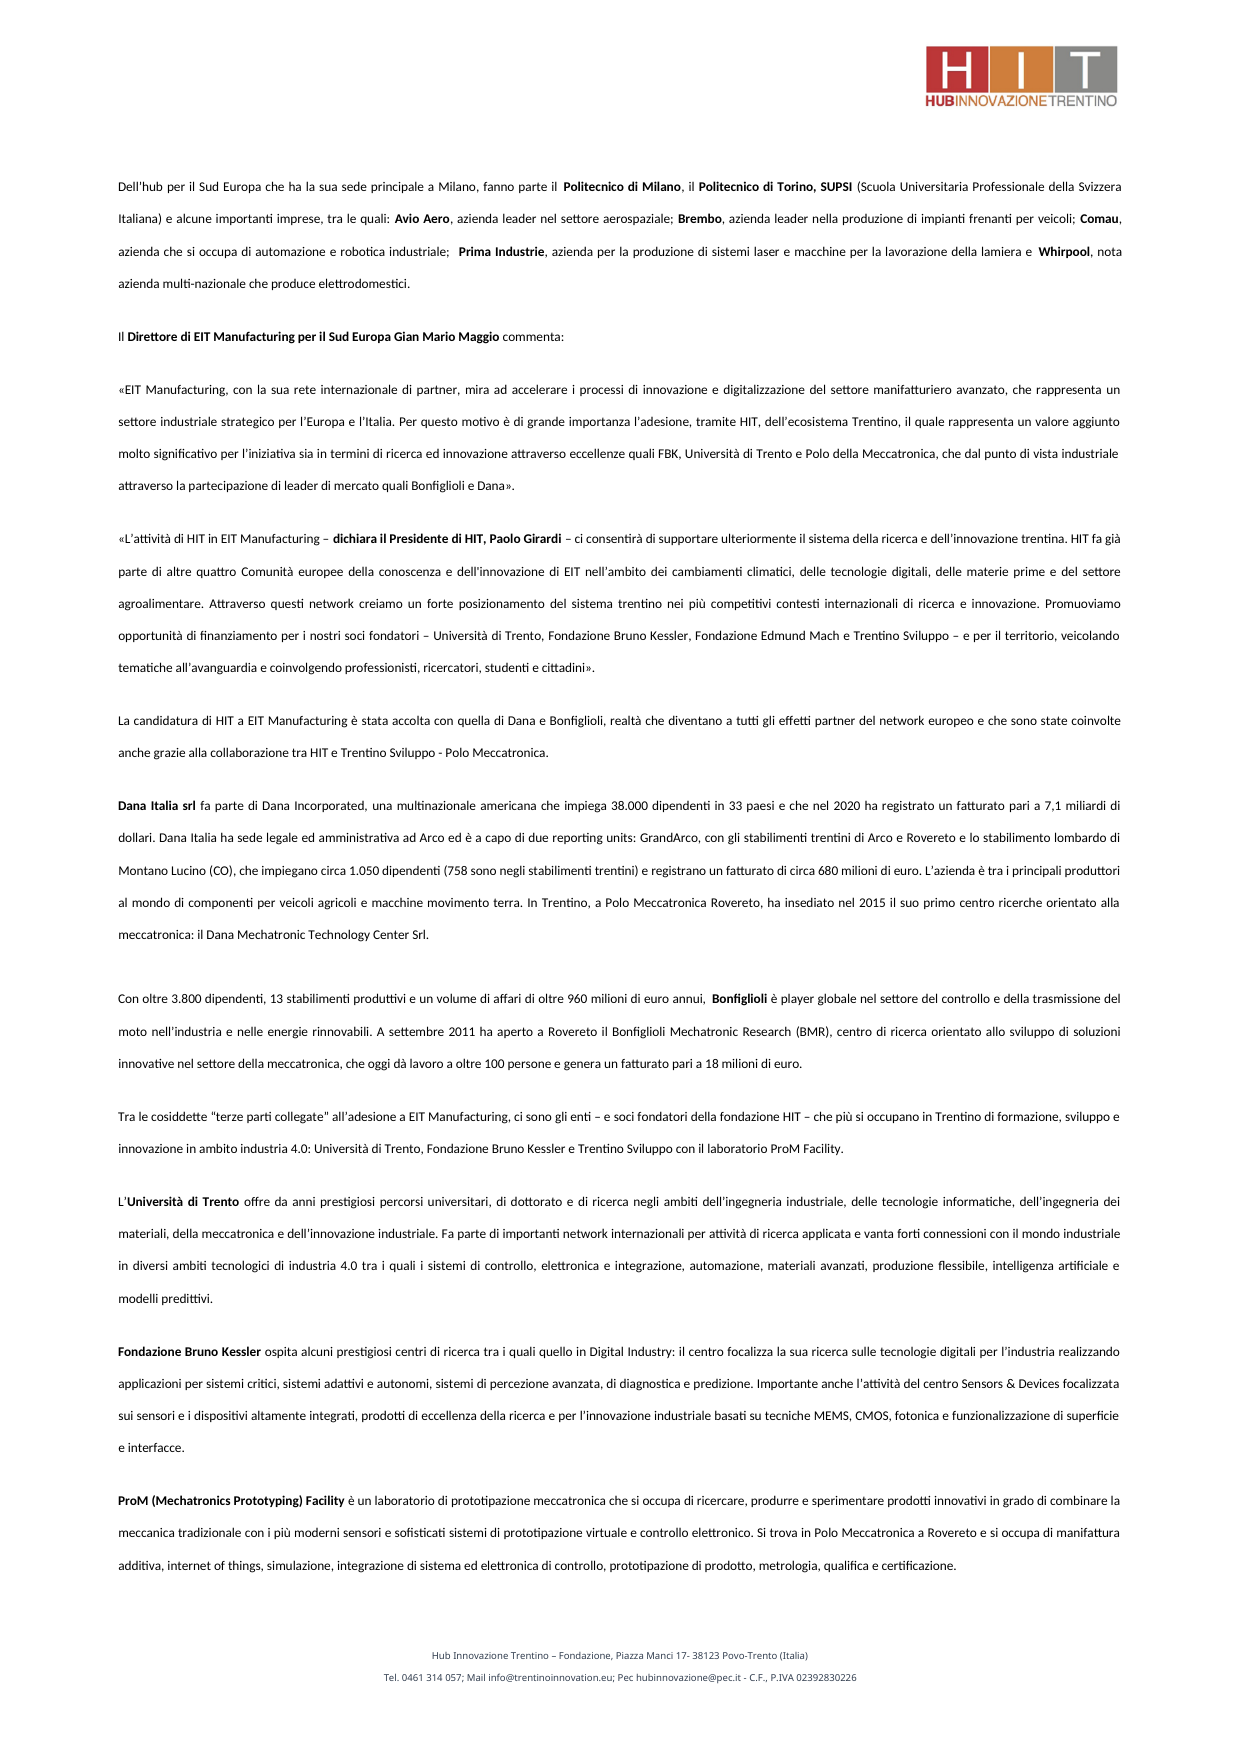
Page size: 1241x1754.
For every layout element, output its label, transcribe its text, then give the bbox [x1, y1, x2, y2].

text «EIT Manufacturing, con la sua rete internazionale di partner, mira ad accelerare i processi di innovazione e digitalizzazione del settore manifatturiero avanzato, che rappresenta un settore industriale strategico per l’Europa e l’Italia. Per questo motivo è di grande importanza l’adesione, tramite HIT, dell’ecosistema Trentino, il quale rappresenta un valore aggiunto molto significativo per l’iniziativa sia in termini di ricerca ed innovazione attraverso eccellenze quali FBK, Università di Trento e Polo della Meccatronica, che dal punto di vista industriale attraverso la partecipazione di leader di mercato quali Bonfiglioli e Dana». [118, 369, 1122, 494]
text Fondazione Bruno Kessler ospita alcuni prestigiosi centri di ricerca tra i quali quello in Digital Industry: il centro focalizza la sua ricerca sulle tecnologie digitali per l’industria realizzando applicazioni per sistemi critici, sistemi adattivi e autonomi, sistemi di percezione avanzata, di diagnostica e predizione. Importante anche l’attività del centro Sensors & Devices focalizzata sui sensori e i dispositivi altamente integrati, prodotti di eccellenza della ricerca e per l’innovazione industriale basati su tecniche MEMS, CMOS, fotonica e funzionalizzazione di superficie e interfacce. [118, 1331, 1122, 1456]
text Dell’hub per il Sud Europa che ha la sua sede principale a Milano, fanno parte il Politecnico di Milano, il Politecnico di Torino, SUPSI (Scuola Universitaria Professionale della Svizzera Italiana) e alcune importanti imprese, tra le quali: Avio Aero, azienda leader nel settore aerospaziale; Brembo, azienda leader nella produzione di impianti frenanti per veicoli; Comau, azienda che si occupa di automazione e robotica industriale; Prima Industrie, azienda per la produzione di sistemi laser e macchine per la lavorazione della lamiera e Whirpool, nota azienda multi-nazionale che produce elettrodomestici. [118, 167, 1122, 291]
text Con oltre 3.800 dipendenti, 13 stabilimenti produttivi e un volume di affari di oltre 960 milioni di euro annui, Bonfiglioli è player globale nel settore del controllo e della trasmissione del moto nell’industria e nelle energie rinnovabili. A settembre 2011 ha aperto a Rovereto il Bonfiglioli Mechatronic Research (BMR), centro di ricerca orientato allo sviluppo di soluzioni innovative nel settore della meccatronica, che oggi dà lavoro a oltre 100 persone e genera un fatturato pari a 18 milioni di euro. [118, 1039, 1122, 1071]
text La candidatura di HIT a EIT Manufacturing è stata accolta con quella di Dana e Bonfiglioli, realtà che diventano a tutti gli effetti partner del network europeo e che sono state coinvolte anche grazie alla collaborazione tra HIT e Trentino Sviluppo - Polo Meccatronica. [118, 701, 1122, 761]
text Tra le cosiddette “terze parti collegate” all’adesione a EIT Manufacturing, ci sono gli enti – e soci fondatori della fondazione HIT – che più si occupano in Trentino di formazione, sviluppo e innovazione in ambito industria 4.0: Università di Trento, Fondazione Bruno Kessler e Trentino Sviluppo con il laboratorio ProM Facility. [118, 1096, 1122, 1157]
text «L’attività di HIT in EIT Manufacturing – dichiara il Presidente di HIT, Paolo Girardi – ci consentirà di supportare ulteriormente il sistema della ricerca e dell’innovazione trentina. HIT fa già parte di altre quattro Comunità europee della conoscenza e dell'innovazione di EIT nell’ambito dei cambiamenti climatici, delle tecnologie digitali, delle materie prime e del settore agroalimentare. Attraverso questi network creiamo un forte posizionamento del sistema trentino nei più competitivi contesti internazionali di ricerca e innovazione. Promuoviamo opportunità di finanziamento per i nostri soci fondatori – Università di Trento, Fondazione Bruno Kessler, Fondazione Edmund Mach e Trentino Sviluppo – e per il territorio, veicolando tematiche all’avanguardia e coinvolgendo professionisti, ricercatori, studenti e cittadini». [118, 519, 1122, 676]
picture [923, 40, 1120, 110]
text L’Università di Trento offre da anni prestigiosi percorsi universitari, di dottorato e di ricerca negli ambiti dell’ingegneria industriale, delle tecnologie informatiche, dell’ingegneria dei materiali, della meccatronica e dell’innovazione industriale. Fa parte di importanti network internazionali per attività di ricerca applicata e vanta forti connessioni con il mondo industriale in diversi ambiti tecnologici di industria 4.0 tra i quali i sistemi di controllo, elettronica e integrazione, automazione, materiali avanzati, produzione flessibile, intelligenza artificiale e modelli predittivi. [118, 1182, 1122, 1306]
text Il Direttore di EIT Manufacturing per il Sud Europa Gian Mario Maggio commenta: [118, 316, 1122, 344]
text Dana Italia srl fa parte di Dana Incorporated, una multinazionale americana che impiega 38.000 dipendenti in 33 paesi e che nel 2020 ha registrato un fatturato pari a 7,1 miliardi di dollari. Dana Italia ha sede legale ed amministrativa ad Arco ed è a capo di due reporting units: GrandArco, con gli stabilimenti trentini di Arco e Rovereto e lo stabilimento lombardo di Montano Lucino (CO), che impiegano circa 1.050 dipendenti (758 sono negli stabilimenti trentini) e registrano un fatturato di circa 680 milioni di euro. L’azienda è tra i principali produttori al mondo di componenti per veicoli agricoli e macchine movimento terra. In Trentino, a Polo Meccatronica Rovereto, ha insediato nel 2015 il suo primo centro ricerche orientato alla meccatronica: il Dana Mechatronic Technology Center Srl. [118, 786, 1122, 943]
text ProM (Mechatronics Prototyping) Facility è un laboratorio di prototipazione meccatronica che si occupa di ricercare, produrre e sperimentare prodotti innovativi in grado di combinare la meccanica tradizionale con i più moderni sensori e sofisticati sistemi di prototipazione virtuale e controllo elettronico. Si trova in Polo Meccatronica a Rovereto e si occupa di manifattura additiva, internet of things, simulazione, integrazione di sistema ed elettronica di controllo, prototipazione di prodotto, metrologia, qualifica e certificazione. [118, 1481, 1122, 1573]
